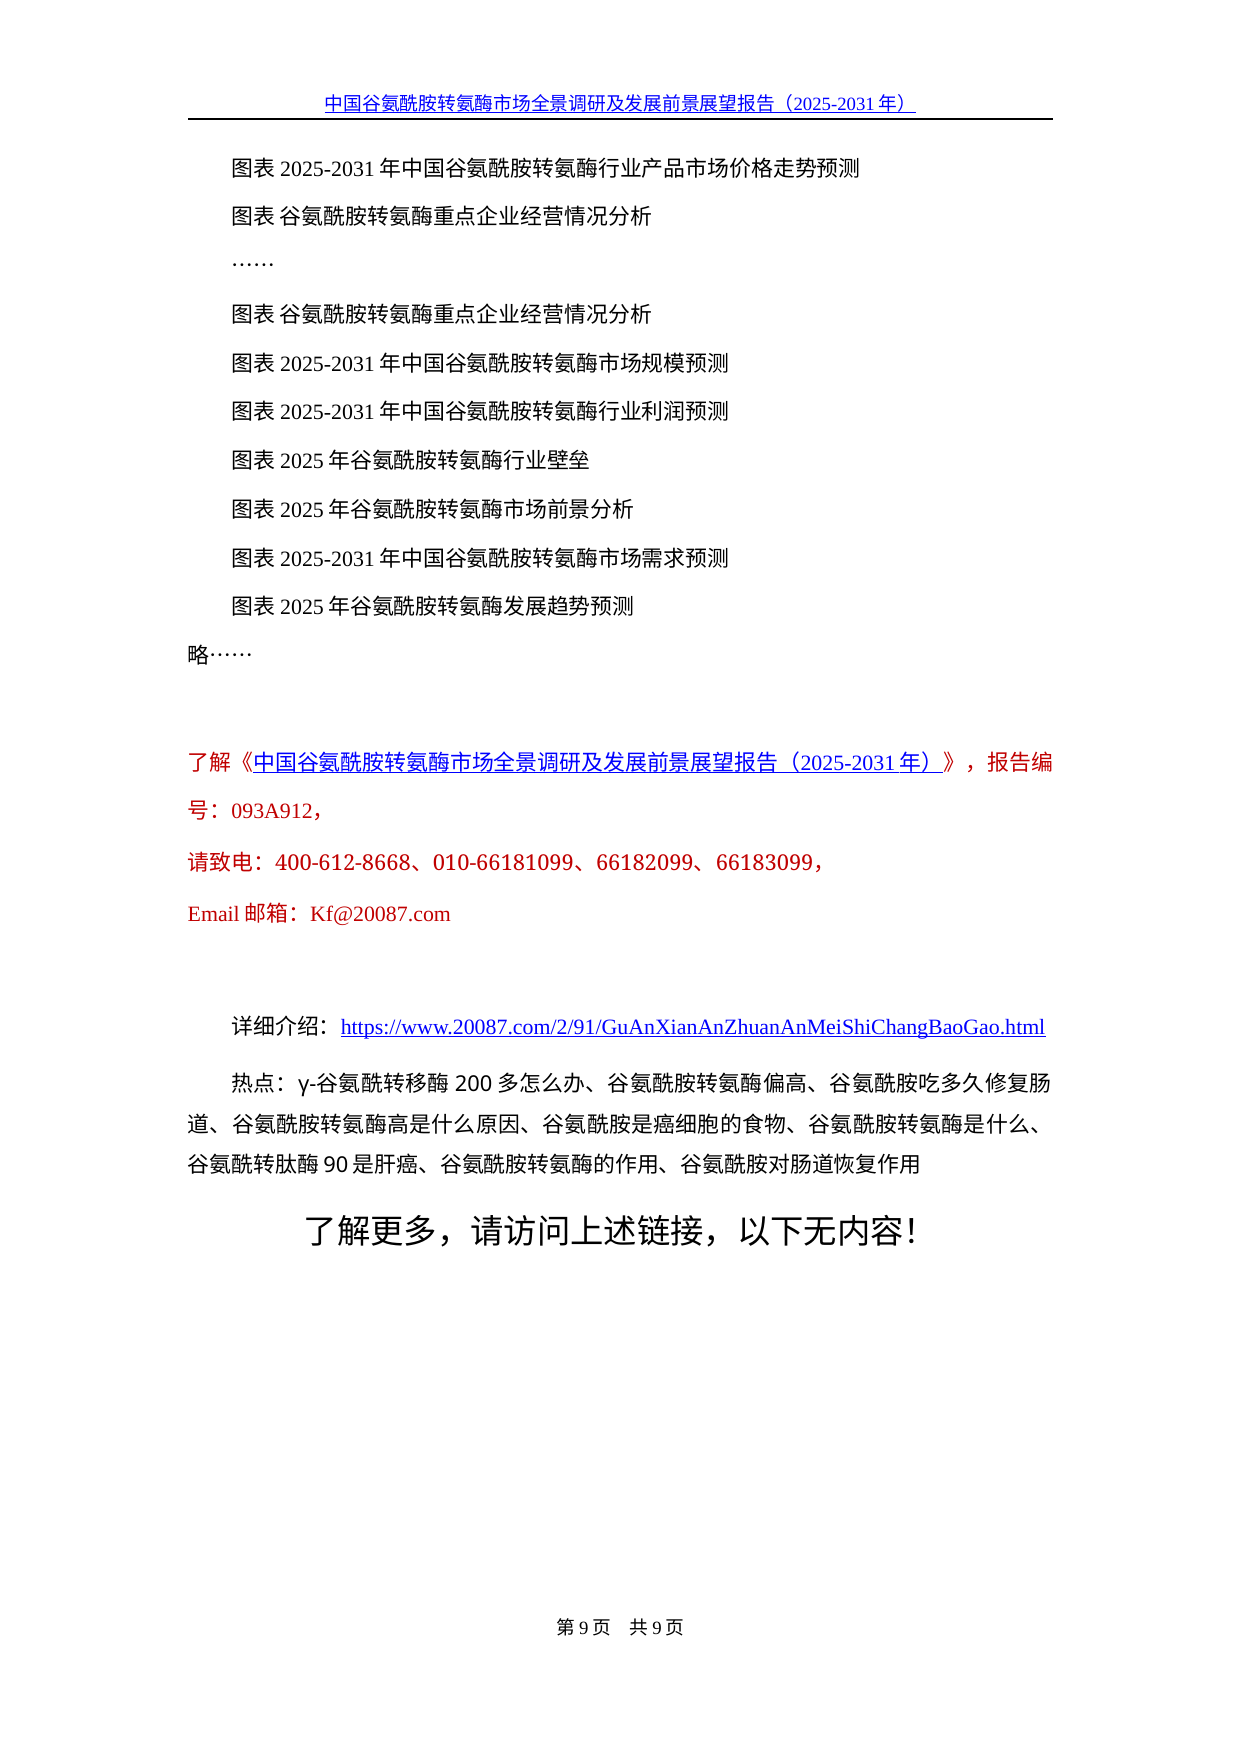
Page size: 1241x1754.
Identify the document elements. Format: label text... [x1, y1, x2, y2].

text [187, 150, 1053, 670]
text 详细介绍：https://www.20087.com/2/91/GuAnXianAnZhuanAnMeiShiChangBaoGao.html [187, 1009, 1053, 1041]
text Email邮箱：Kf@20087.com [187, 896, 1053, 928]
text 请致电：400-612-8668、010-66181099、66182099、66183099， [187, 844, 1053, 877]
text 了解《中国谷氨酰胺转氨酶市场全景调研及发展前景展望报告（2025-2031年）》，报告编号：093A912， [187, 744, 1053, 825]
text 热点：γ-谷氨酰转移酶200多怎么办、谷氨酰胺转氨酶偏高、谷氨酰胺吃多久修复肠道、谷氨酰胺转氨酶高是什么原因、谷氨酰胺是癌细胞的食物、谷氨酰胺转氨酶是什么、谷氨酰转肽酶90是肝癌、谷氨酰胺转氨酶的作用、谷氨酰胺对肠道恢复作用 [187, 1066, 1053, 1179]
title 了解更多，请访问上述链接，以下无内容！ [187, 1197, 1053, 1262]
